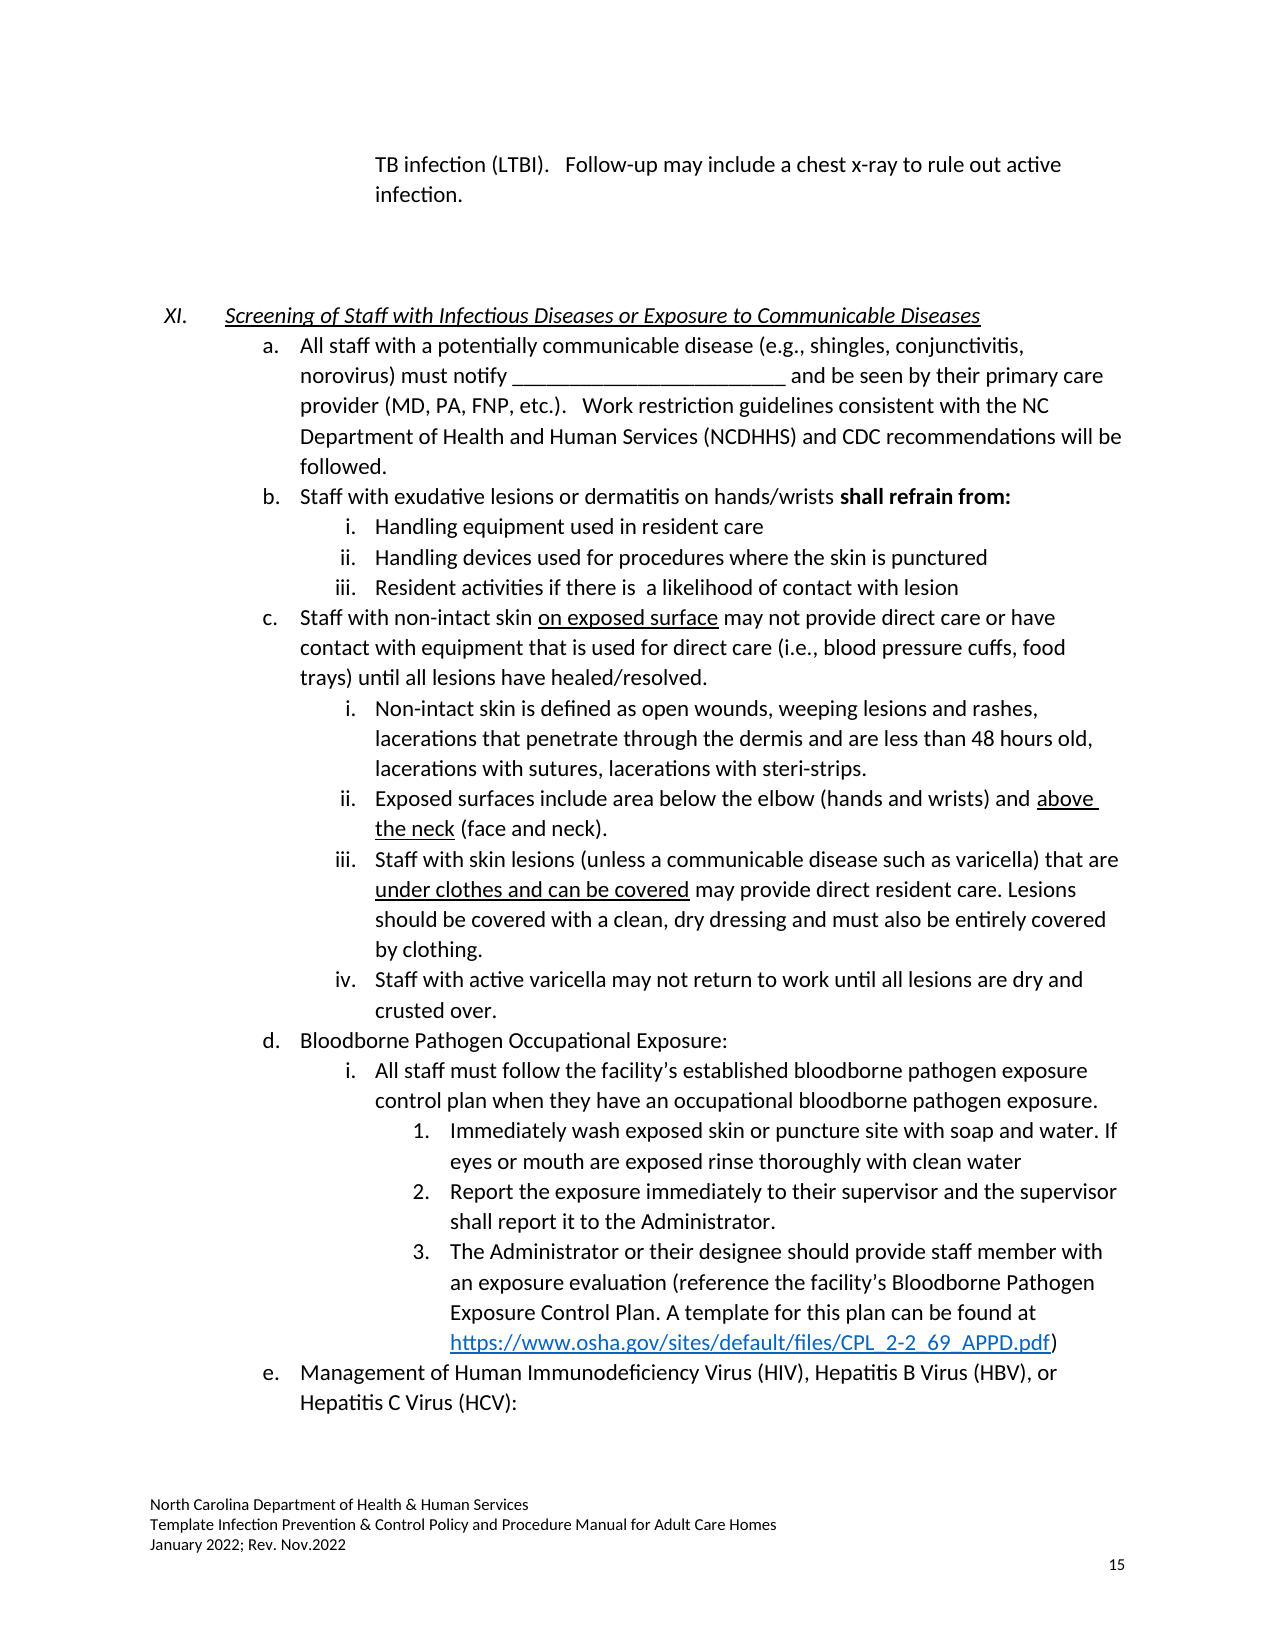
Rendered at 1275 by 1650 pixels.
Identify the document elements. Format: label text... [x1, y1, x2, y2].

list Report the exposure immediately to their supervisor and the supervisor shall report it to the Administrator. [412, 1177, 1125, 1235]
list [356, 150, 1125, 208]
list Exposed surfaces include area below the elbow (hands and wrists) and above the neck (face and neck). [356, 784, 1125, 843]
list Bloodborne Pathogen Occupational Exposure: [262, 1026, 1125, 1054]
list Staff with non-intact skin on exposed surface may not provide direct care or have contact with equipment that is used for direct care (i.e., blood pressure cuffs, food trays) until all lesions have healed/resolved. [262, 603, 1125, 692]
list Screening of Staff with Infectious Diseases or Exposure to Communicable Diseases [187, 301, 1125, 329]
list Non-intact skin is defined as open wounds, weeping lesions and rashes, lacerations that penetrate through the dermis and are less than 48 hours old, lacerations with sutures, lacerations with steri-strips. [356, 694, 1125, 782]
list Handling devices used for procedures where the skin is punctured [356, 543, 1125, 571]
list Resident activities if there is a likelihood of contact with lesion [356, 573, 1125, 601]
list Staff with skin lesions (unless a communicable disease such as varicella) that are under clothes and can be covered may provide direct resident care. Lesions should be covered with a clean, dry dressing and must also be entirely covered by clothing. [356, 845, 1125, 963]
list Staff with exudative lesions or dermatitis on hands/wrists shall refrain from: [262, 482, 1125, 510]
list All staff with a potentially communicable disease (e.g., shingles, conjunctivitis, norovirus) must notify ________________________ and be seen by their primary care provider (MD, PA, FNP, etc.). Work restriction guidelines consistent with the NC Department of Health and Human Services (NCDHHS) and CDC recommendations will be followed. [262, 331, 1125, 480]
list Handling equipment used in resident care [356, 512, 1125, 541]
list Staff with active varicella may not return to work until all lesions are dry and crusted over. [356, 966, 1125, 1024]
list The Administrator or their designee should provide staff member with an exposure evaluation (reference the facility’s Bloodborne Pathogen Exposure Control Plan. A template for this plan can be found at https://www.osha.gov/sites/default/files/CPL_2-2_69_APPD.pdf) [412, 1237, 1125, 1356]
list Management of Human Immunodeficiency Virus (HIV), Hepatitis B Virus (HBV), or Hepatitis C Virus (HCV): [262, 1358, 1125, 1417]
list Immediately wash exposed skin or puncture site with soap and water. If eyes or mouth are exposed rinse thoroughly with clean water [412, 1117, 1125, 1175]
list All staff must follow the facility’s established bloodborne pathogen exposure control plan when they have an occupational bloodborne pathogen exposure. [356, 1056, 1125, 1114]
